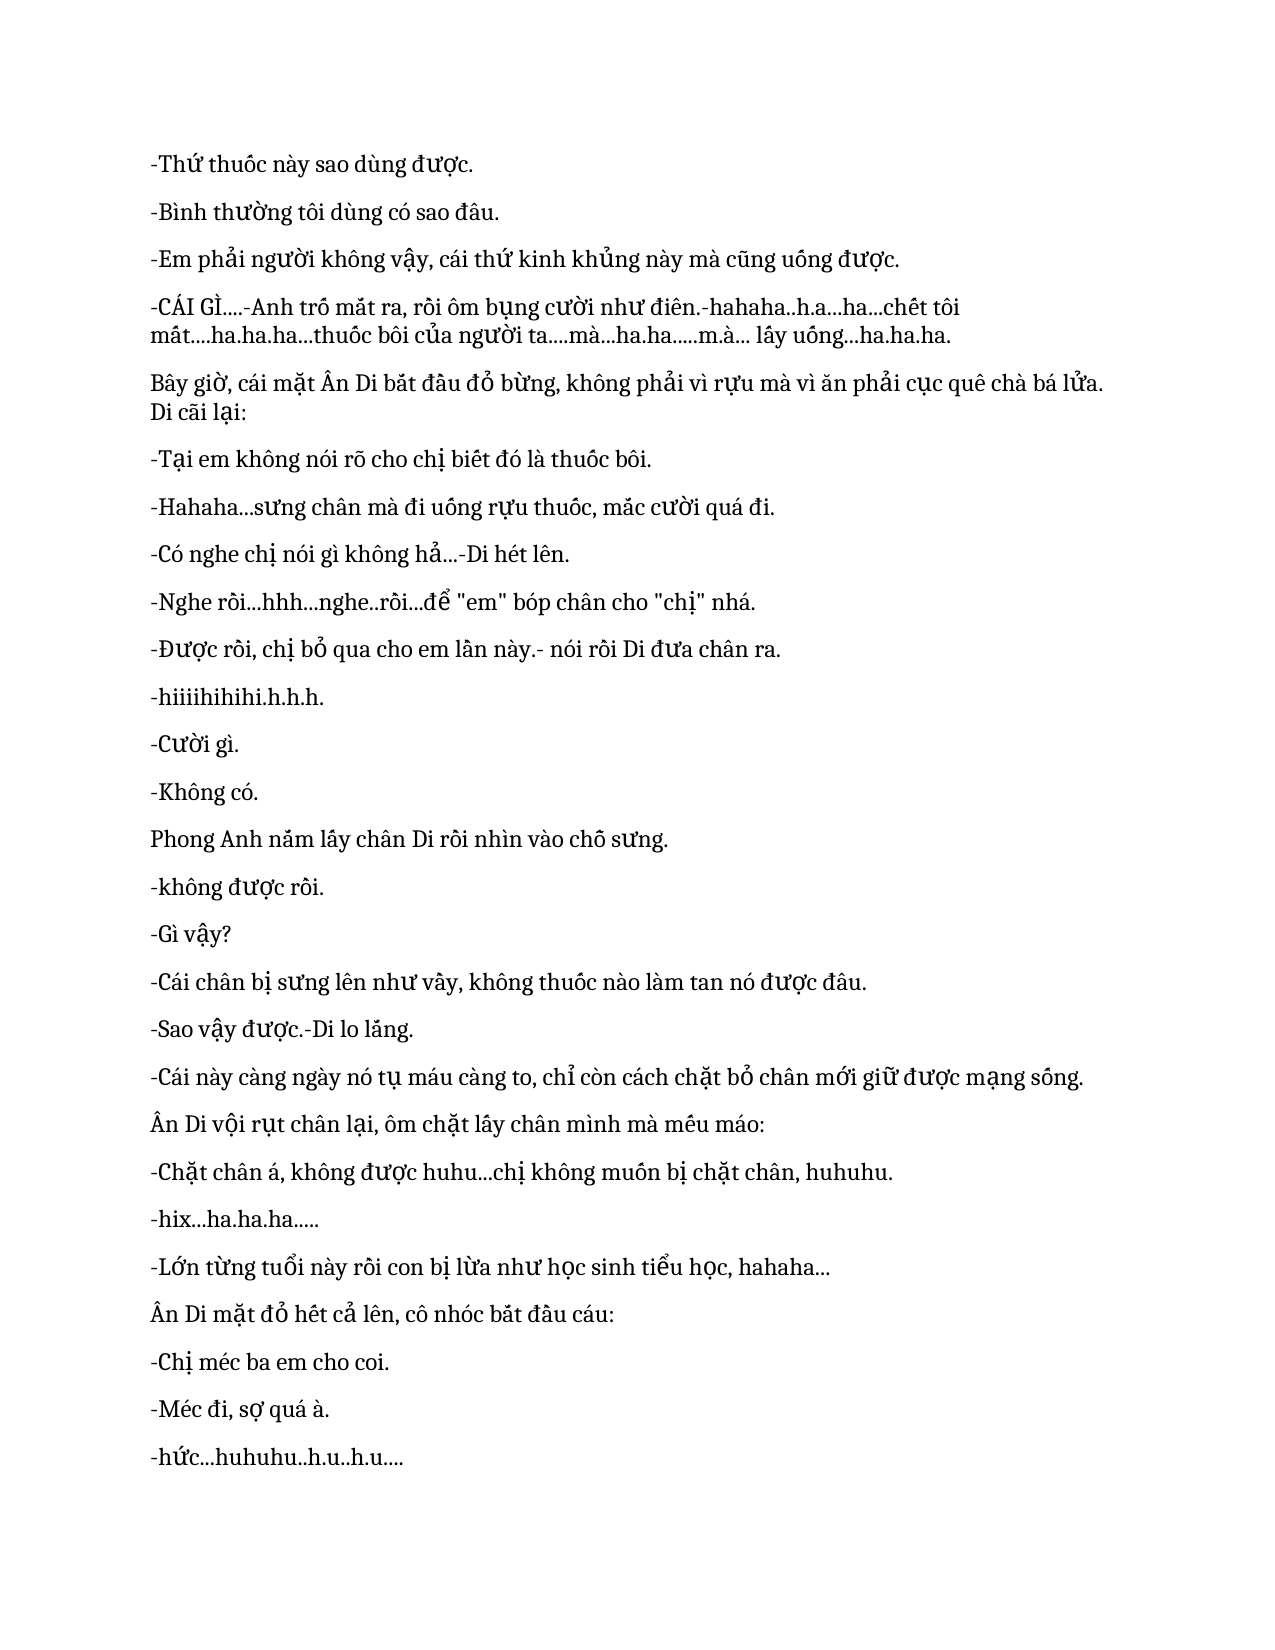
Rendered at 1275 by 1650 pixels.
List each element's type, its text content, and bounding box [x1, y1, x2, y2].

text -hức...huhuhu..h.u..h.u.... [150, 1442, 1125, 1471]
text -Hahaha...sưng chân mà đi uống rựu thuốc, mắc cười quá đi. [150, 492, 1125, 521]
text -Thứ thuốc này sao dùng được. [150, 150, 1125, 179]
text -Lớn từng tuổi này rồi con bị lừa như học sinh tiểu học, hahaha... [150, 1252, 1125, 1281]
text -không được rồi. [150, 872, 1125, 901]
text Ân Di vội rụt chân lại, ôm chặt lấy chân mình mà mếu máo: [150, 1110, 1125, 1139]
text -Chặt chân á, không được huhu...chị không muốn bị chặt chân, huhuhu. [150, 1157, 1125, 1186]
text -Tại em không nói rõ cho chị biết đó là thuốc bôi. [150, 445, 1125, 474]
text Phong Anh nắm lấy chân Di rồi nhìn vào chỗ sưng. [150, 825, 1125, 854]
text -Bình thường tôi dùng có sao đâu. [150, 197, 1125, 226]
text -Gì vậy? [150, 920, 1125, 949]
text -Có nghe chị nói gì không hả...-Di hét lên. [150, 540, 1125, 569]
text -Không có. [150, 777, 1125, 806]
text Bây giờ, cái mặt Ân Di bắt đầu đỏ bừng, không phải vì rựu mà vì ăn phải cục quê chà bá lửa. Di cãi lại: [150, 369, 1125, 426]
text -hiiiihihihi.h.h.h. [150, 682, 1125, 711]
text -Được rồi, chị bỏ qua cho em lần này.- nói rồi Di đưa chân ra. [150, 635, 1125, 664]
text -Sao vậy được.-Di lo lắng. [150, 1015, 1125, 1044]
text -CÁI GÌ....-Anh trố mắt ra, rồi ôm bụng cười như điên.-hahaha..h.a...ha...chết tôi mất....ha.ha.ha...thuốc bôi của người ta....mà...ha.ha.....m.à... lấy uống...ha.ha.ha. [150, 292, 1125, 350]
text -Cái chân bị sưng lên như vầy, không thuốc nào làm tan nó được đâu. [150, 967, 1125, 996]
text -Cười gì. [150, 730, 1125, 759]
text -hix...ha.ha.ha..... [150, 1205, 1125, 1234]
text -Em phải người không vậy, cái thứ kinh khủng này mà cũng uống được. [150, 245, 1125, 274]
text -Cái này càng ngày nó tụ máu càng to, chỉ còn cách chặt bỏ chân mới giữ được mạng sống. [150, 1062, 1125, 1091]
text -Méc đi, sợ quá à. [150, 1395, 1125, 1424]
text -Nghe rồi...hhh...nghe..rồi...để "em" bóp chân cho "chị" nhá. [150, 587, 1125, 616]
text Ân Di mặt đỏ hết cả lên, cô nhóc bắt đầu cáu: [150, 1300, 1125, 1329]
text -Chị méc ba em cho coi. [150, 1347, 1125, 1376]
